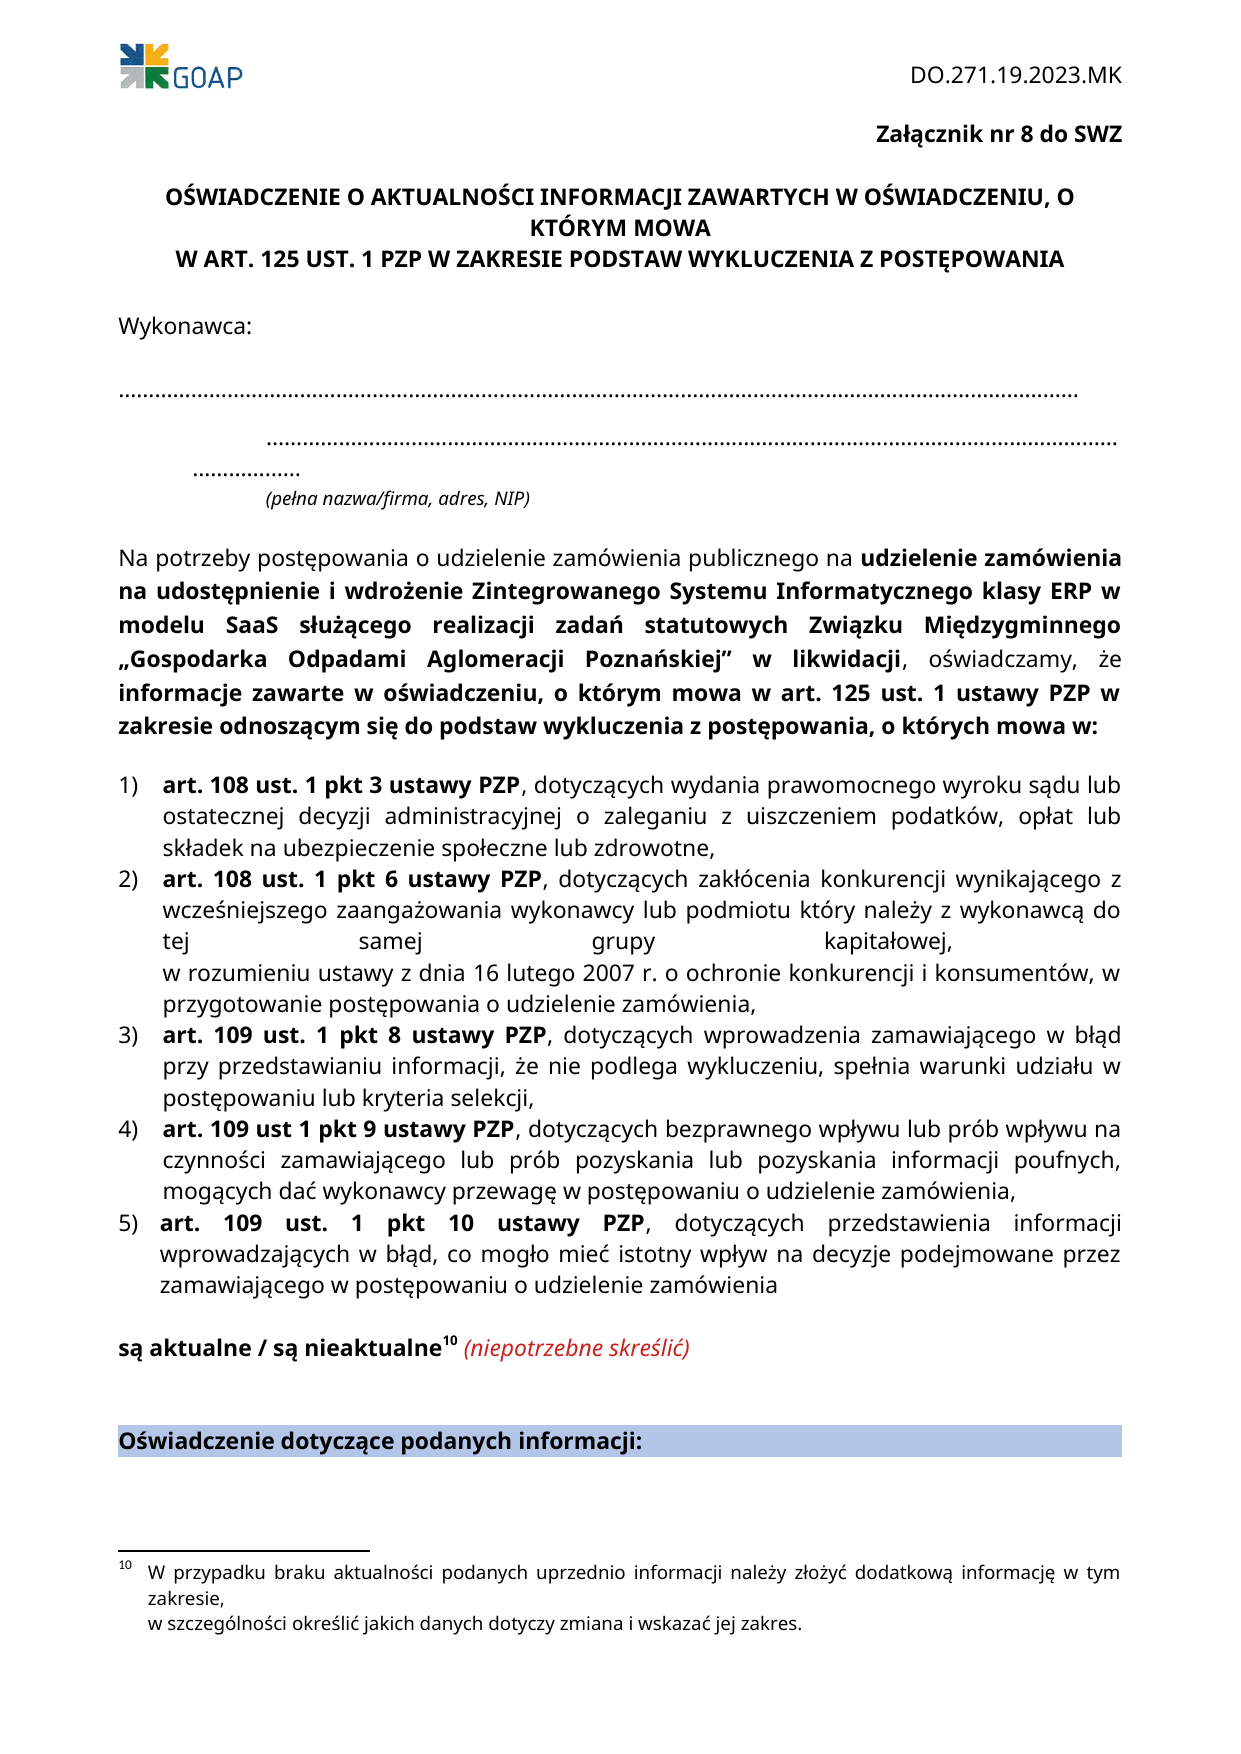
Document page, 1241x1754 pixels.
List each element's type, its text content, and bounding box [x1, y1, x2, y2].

picture [118, 41, 244, 91]
text …………………………………………………………………………………………………………………………………………… [192, 421, 1122, 483]
text Załącznik nr 8 do SWZ [118, 118, 1122, 149]
list art. 109 ust. 1 pkt 10 ustawy PZP, dotyczących przedstawienia informacji wprowadzających w błąd, co mogło mieć istotny wpływ na decyzje podejmowane przez zamawiającego w postępowaniu o udzielenie zamówienia [118, 1207, 1122, 1300]
text są aktualne / są nieaktualne (niepotrzebne skreślić) [118, 1332, 1122, 1363]
text (pełna nazwa/firma, adres, NIP) [192, 483, 1122, 510]
text OŚWIADCZENIE O AKTUALNOŚCI INFORMACJI ZAWARTYCH W OŚWIADCZENIU, O KTÓRYM MOWA [118, 149, 1122, 243]
text Wykonawca: …………………………………………………………………………………………………………………………………………… [118, 310, 1122, 404]
text Na potrzeby postępowania o udzielenie zamówienia publicznego na udzielenie zamówienia na udostępnienie i wdrożenie Zintegrowanego Systemu Informatycznego klasy ERP w modelu SaaS służącego realizacji zadań statutowych Związku Międzygminnego „Gospodarka Odpadami Aglomeracji Poznańskiej” w likwidacji, oświadczamy, że informacje zawarte w oświadczeniu, o którym mowa w art. 125 ust. 1 ustawy PZP w zakresie odnoszącym się do podstaw wykluczenia z postępowania, o których mowa w: [118, 542, 1122, 742]
list art. 109 ust 1 pkt 9 ustawy PZP, dotyczących bezprawnego wpływu lub prób wpływu na czynności zamawiającego lub prób pozyskania lub pozyskania informacji poufnych, mogących dać wykonawcy przewagę w postępowaniu o udzielenie zamówienia, [118, 1113, 1122, 1207]
list art. 109 ust. 1 pkt 8 ustawy PZP, dotyczących wprowadzenia zamawiającego w błąd przy przedstawianiu informacji, że nie podlega wykluczeniu, spełnia warunki udziału w postępowaniu lub kryteria selekcji, [118, 1019, 1122, 1113]
text Oświadczenie dotyczące podanych informacji: [118, 1425, 1122, 1457]
text W ART. 125 UST. 1 PZP W ZAKRESIE PODSTAW WYKLUCZENIA Z POSTĘPOWANIA [118, 243, 1122, 274]
list art. 108 ust. 1 pkt 6 ustawy PZP, dotyczących zakłócenia konkurencji wynikającego z wcześniejszego zaangażowania wykonawcy lub podmiotu który należy z wykonawcą do tej samej grupy kapitałowej, w rozumieniu ustawy z dnia 16 lutego 2007 r. o ochronie konkurencji i konsumentów, w przygotowanie postępowania o udzielenie zamówienia, [118, 863, 1122, 1019]
list art. 108 ust. 1 pkt 3 ustawy PZP, dotyczących wydania prawomocnego wyroku sądu lub ostatecznej decyzji administracyjnej o zaleganiu z uiszczeniem podatków, opłat lub składek na ubezpieczenie społeczne lub zdrowotne, [118, 769, 1122, 863]
